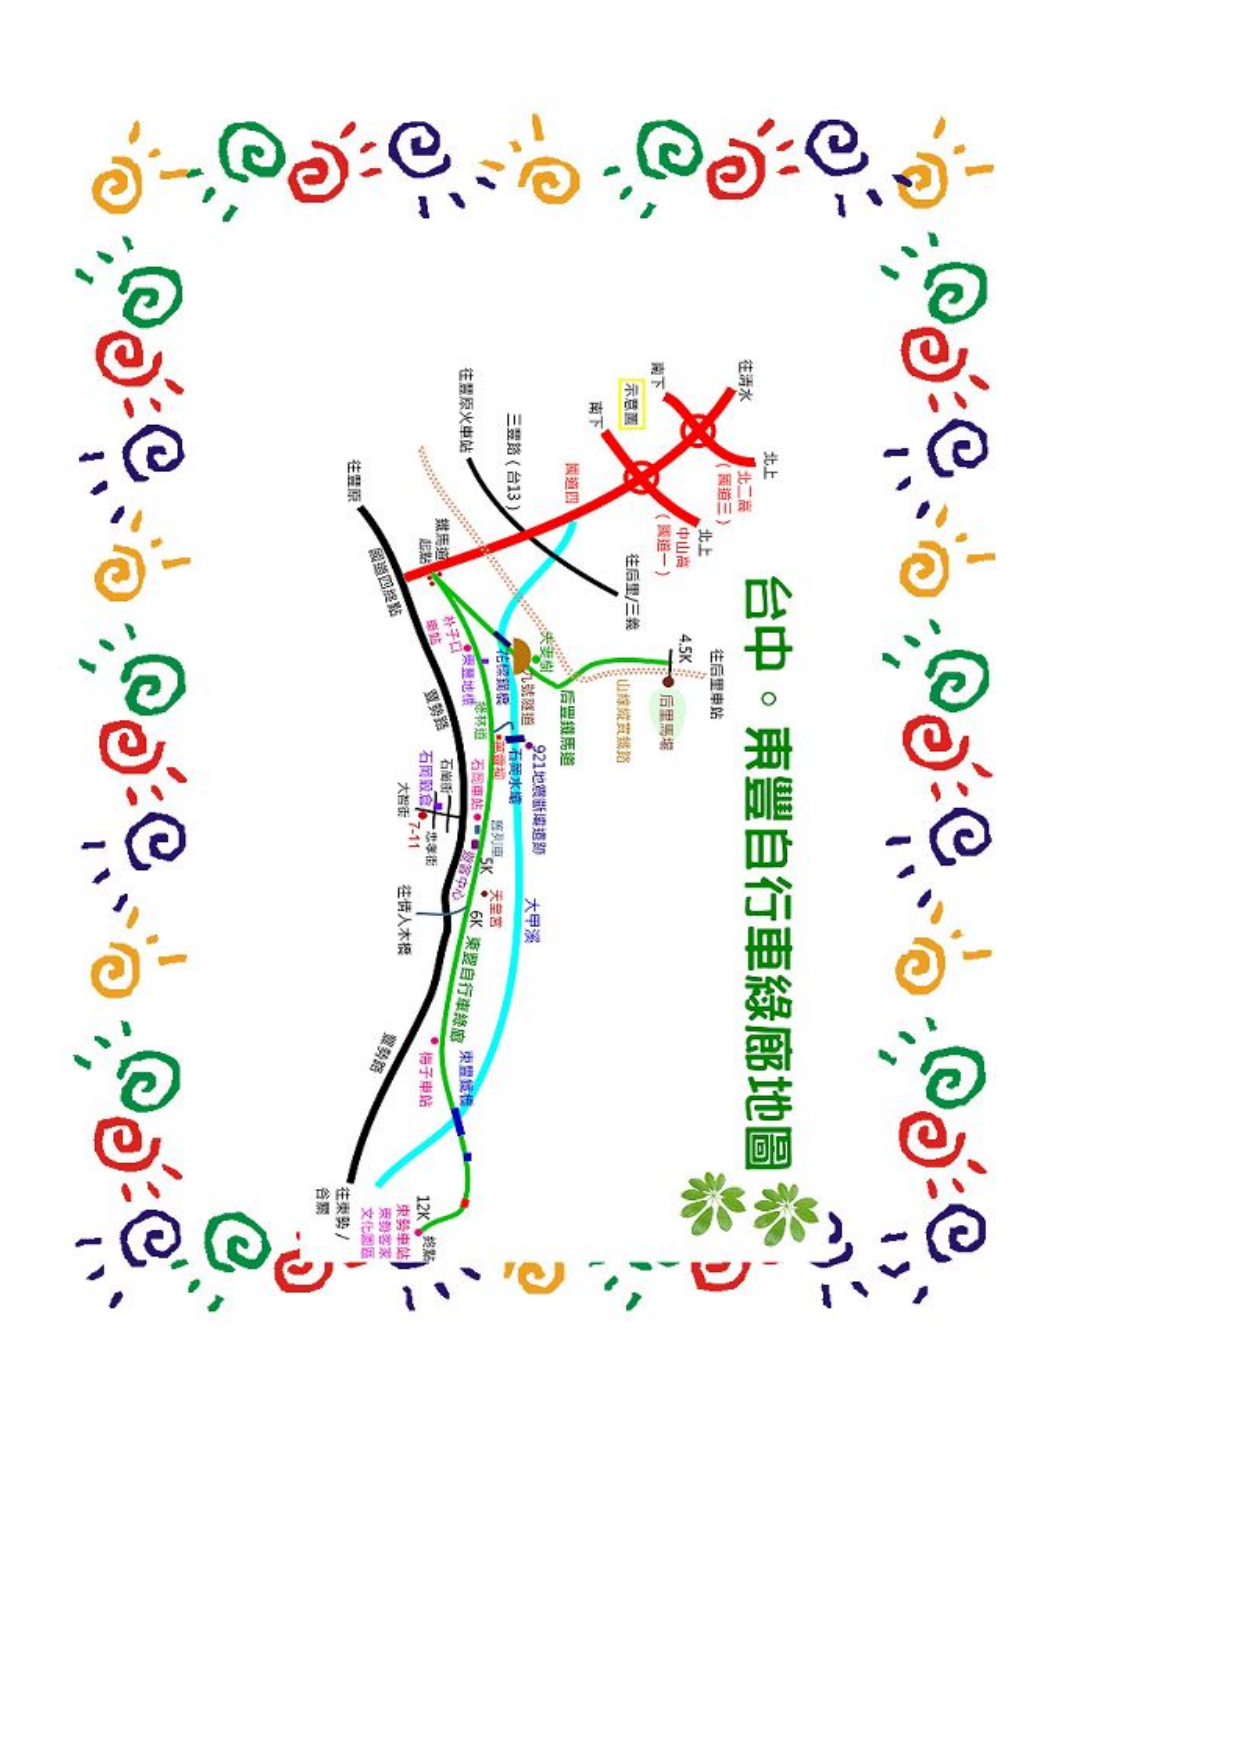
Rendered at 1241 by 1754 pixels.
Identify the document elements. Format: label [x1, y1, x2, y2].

picture [59, 70, 997, 1321]
